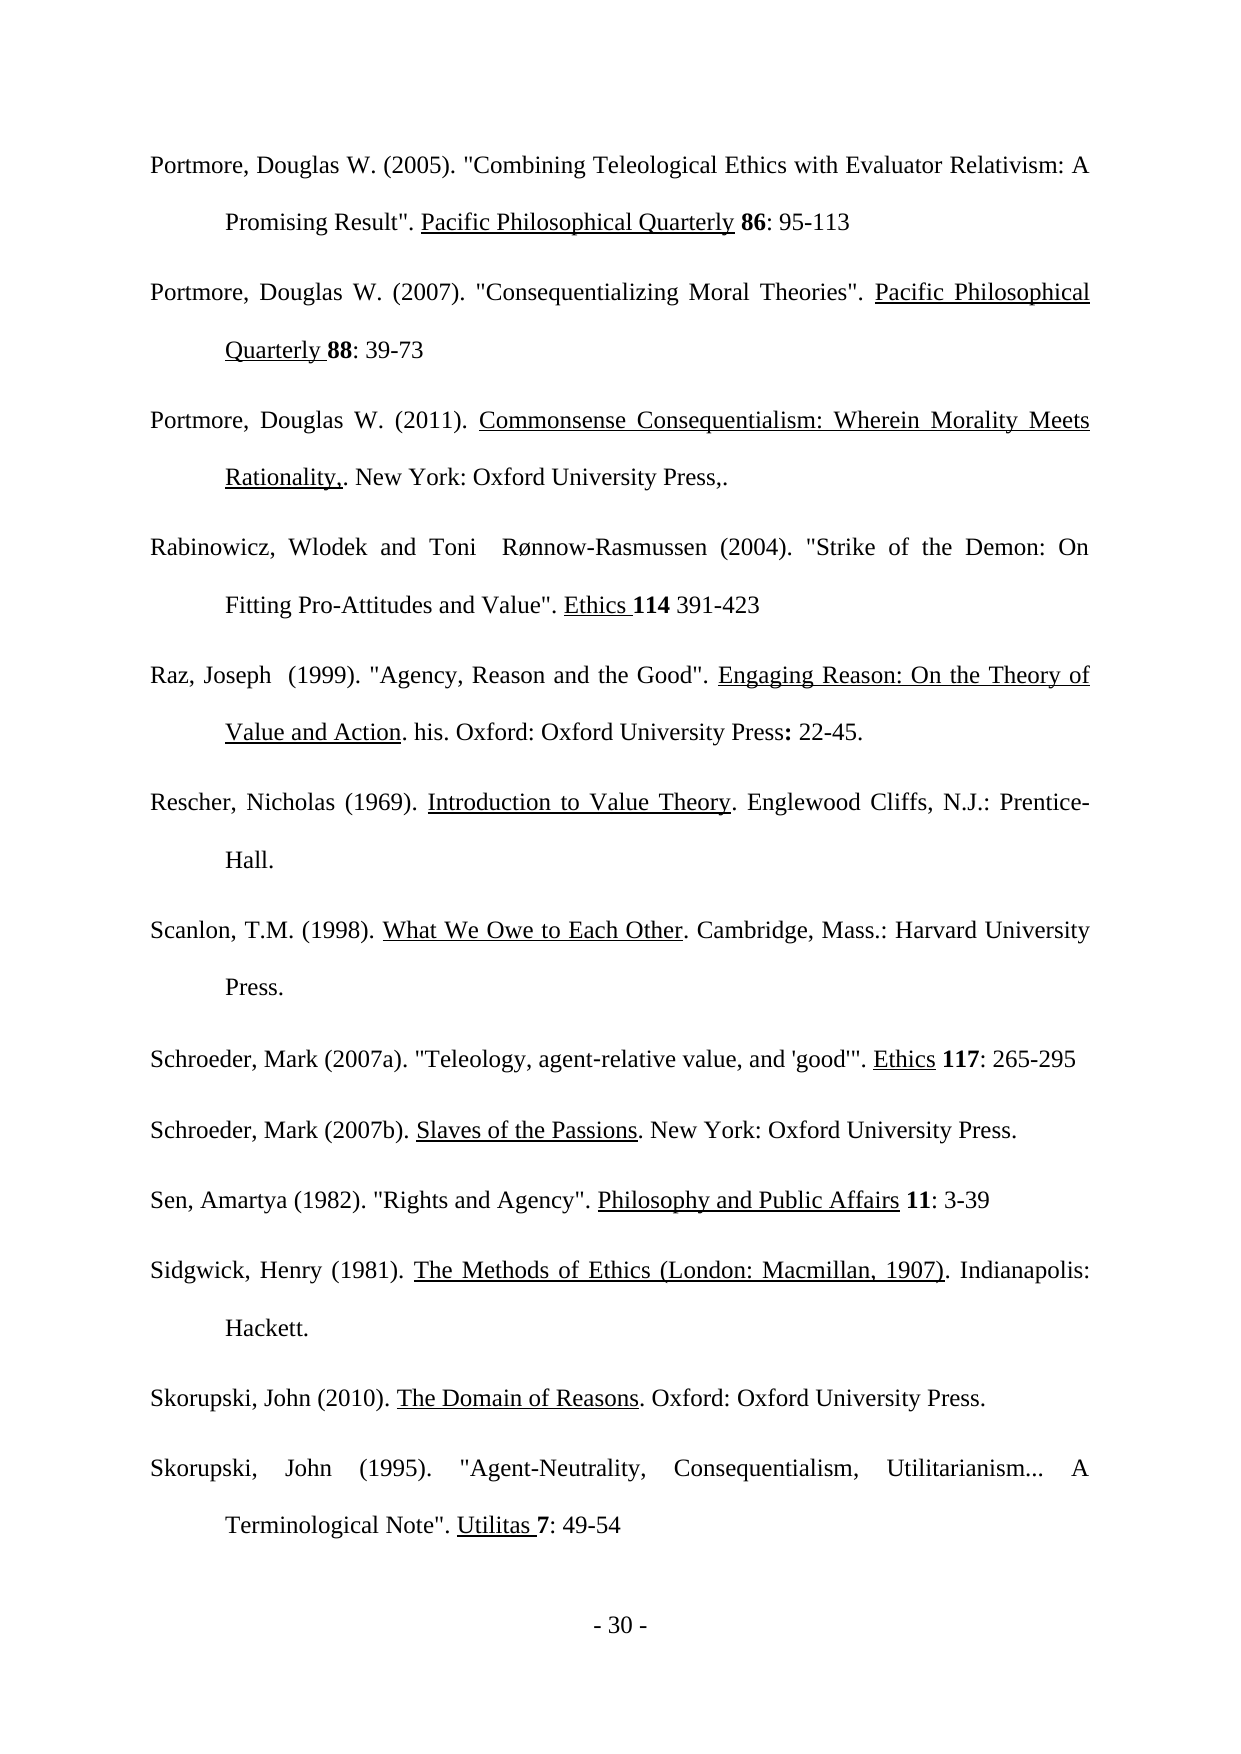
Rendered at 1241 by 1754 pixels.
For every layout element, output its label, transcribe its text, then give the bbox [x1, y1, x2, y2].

text Raz, Joseph (1999). "Agency, Reason and the Good". Engaging Reason: On the Theory of Value and Action. his. Oxford: Oxford University Press: 22-45. [150, 660, 1090, 746]
text Schroeder, Mark (2007b). Slaves of the Passions. New York: Oxford University Press. [150, 1115, 1090, 1144]
text Sen, Amartya (1982). "Rights and Agency". Philosophy and Public Affairs 11: 3-39 [150, 1185, 1090, 1214]
text Portmore, Douglas W. (2005). "Combining Teleological Ethics with Evaluator Relativism: A Promising Result". Pacific Philosophical Quarterly 86: 95-113 [150, 150, 1090, 236]
text Portmore, Douglas W. (2007). "Consequentializing Moral Theories". Pacific Philosophical Quarterly 88: 39-73 [150, 277, 1090, 364]
text Schroeder, Mark (2007a). "Teleology, agent‐relative value, and 'good'". Ethics 117: 265-295 [150, 1042, 1090, 1073]
text Sidgwick, Henry (1981). The Methods of Ethics (London: Macmillan, 1907). Indianapolis: Hackett. [150, 1255, 1090, 1342]
text Skorupski, John (2010). The Domain of Reasons. Oxford: Oxford University Press. [150, 1383, 1090, 1412]
text Rescher, Nicholas (1969). Introduction to Value Theory. Englewood Cliffs, N.J.: Prentice-Hall. [150, 787, 1090, 874]
text Portmore, Douglas W. (2011). Commonsense Consequentialism: Wherein Morality Meets Rationality,. New York: Oxford University Press,. [150, 405, 1090, 491]
text Skorupski, John (1995). "Agent-Neutrality, Consequentialism, Utilitarianism... A Terminological Note". Utilitas 7: 49-54 [150, 1453, 1090, 1539]
text Rabinowicz, Wlodek and Toni Rønnow-Rasmussen (2004). "Strike of the Demon: On Fitting Pro-Attitudes and Value". Ethics 114 391-423 [150, 532, 1090, 619]
text Scanlon, T.M. (1998). What We Owe to Each Other. Cambridge, Mass.: Harvard University Press. [150, 915, 1090, 1001]
